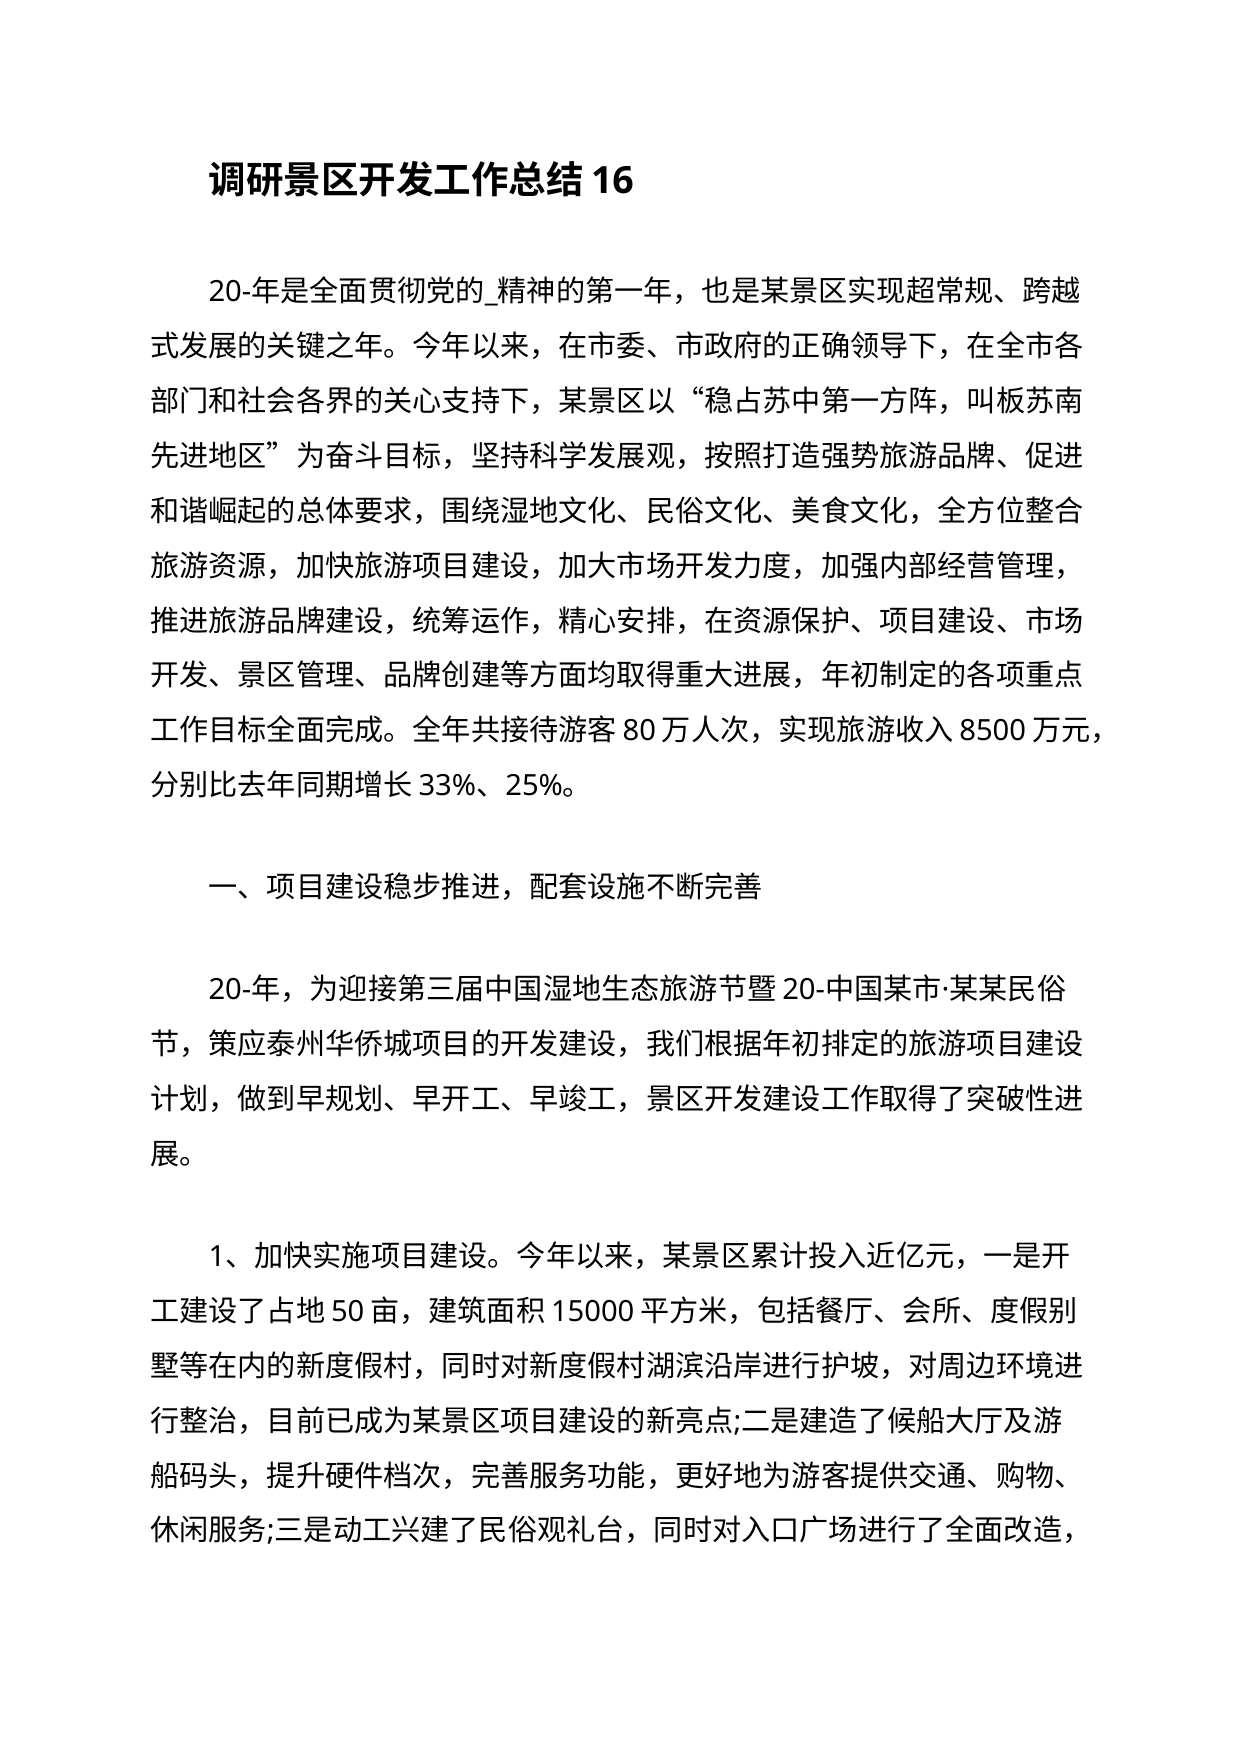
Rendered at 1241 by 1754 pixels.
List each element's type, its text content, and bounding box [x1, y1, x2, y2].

text 20-年，为迎接第三届中国湿地生态旅游节暨20-中国某市·某某民俗节，策应泰州华侨城项目的开发建设，我们根据年初排定的旅游项目建设计划，做到早规划、早开工、早竣工，景区开发建设工作取得了突破性进展。 [150, 966, 1090, 1173]
text 20-年是全面贯彻党的_精神的第一年，也是某景区实现超常规、跨越式发展的关键之年。今年以来，在市委、市政府的正确领导下，在全市各部门和社会各界的关心支持下，某景区以“稳占苏中第一方阵，叫板苏南先进地区”为奋斗目标，坚持科学发展观，按照打造强势旅游品牌、促进和谐崛起的总体要求，围绕湿地文化、民俗文化、美食文化，全方位整合旅游资源，加快旅游项目建设，加大市场开发力度，加强内部经营管理，推进旅游品牌建设，统筹运作，精心安排，在资源保护、项目建设、市场开发、景区管理、品牌创建等方面均取得重大进展，年初制定的各项重点工作目标全面完成。全年共接待游客80万人次，实现旅游收入8500万元，分别比去年同期增长33%、25%。 [150, 268, 1090, 804]
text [150, 1232, 1090, 1549]
text 调研景区开发工作总结16 [150, 150, 1090, 204]
text 一、项目建设稳步推进，配套设施不断完善 [150, 864, 1090, 906]
